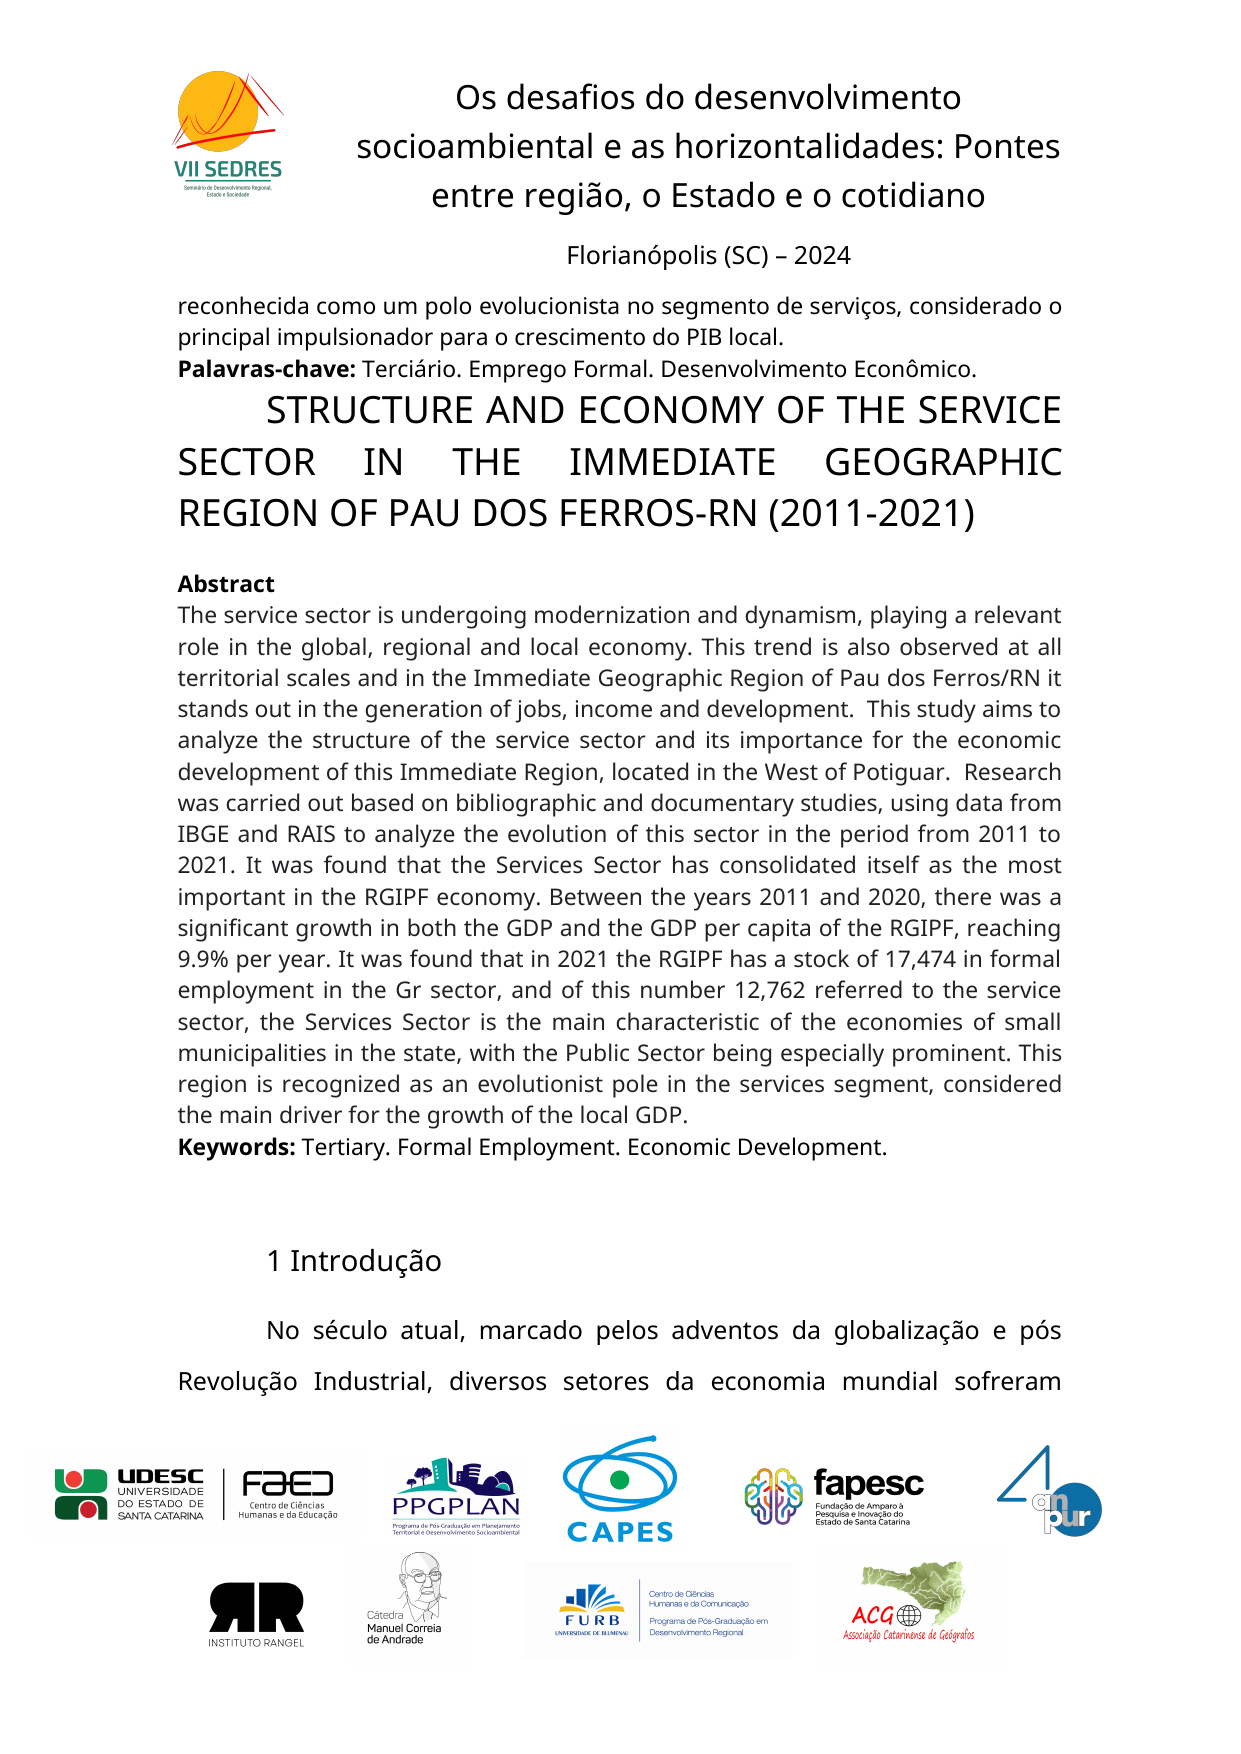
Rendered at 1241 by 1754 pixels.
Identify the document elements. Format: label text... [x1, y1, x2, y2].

picture [816, 1430, 1114, 1667]
picture [559, 1428, 681, 1550]
picture [348, 1545, 471, 1667]
picture [184, 1555, 328, 1678]
text Abstract [177, 568, 1063, 599]
text The service sector is undergoing modernization and dynamism, playing a relevant role in the global, regional and local economy. This trend is also observed at all territorial scales and in the Immediate Geographic Region of Pau dos Ferros/RN it stands out in the generation of jobs, income and development. This study aims to analyze the structure of the service sector and its importance for the economic development of this Immediate Region, located in the West of Potiguar. Research was carried out based on bibliographic and documentary studies, using data from IBGE and RAIS to analyze the evolution of this sector in the period from 2011 to 2021. It was found that the Services Sector has consolidated itself as the most important in the RGIPF economy. Between the years 2011 and 2020, there was a significant growth in both the GDP and the GDP per capita of the RGIPF, reaching 9.9% per year. It was found that in 2021 the RGIPF has a stock of 17,474 in formal employment in the Gr sector, and of this number 12,762 referred to the service sector, the Services Sector is the main characteristic of the economies of small municipalities in the state, with the Public Sector being especially prominent. This region is recognized as an evolutionist pole in the services segment, considered the main driver for the growth of the local GDP. [177, 599, 1063, 1131]
text Keywords: Tertiary. Formal Employment. Economic Development. [177, 1131, 1063, 1162]
text STRUCTURE AND ECONOMY OF THE SERVICE SECTOR IN THE IMMEDIATE GEOGRAPHIC REGION OF PAU DOS FERROS-RN (2011-2021) [177, 384, 1063, 537]
picture [524, 1562, 793, 1659]
picture [730, 1456, 939, 1538]
picture [154, 61, 302, 209]
text 1 Introdução [177, 1241, 1063, 1280]
picture [387, 1456, 525, 1537]
text Palavras-chave: Terciário. Emprego Formal. Desenvolvimento Econômico. [177, 353, 1063, 384]
picture [29, 1448, 363, 1541]
